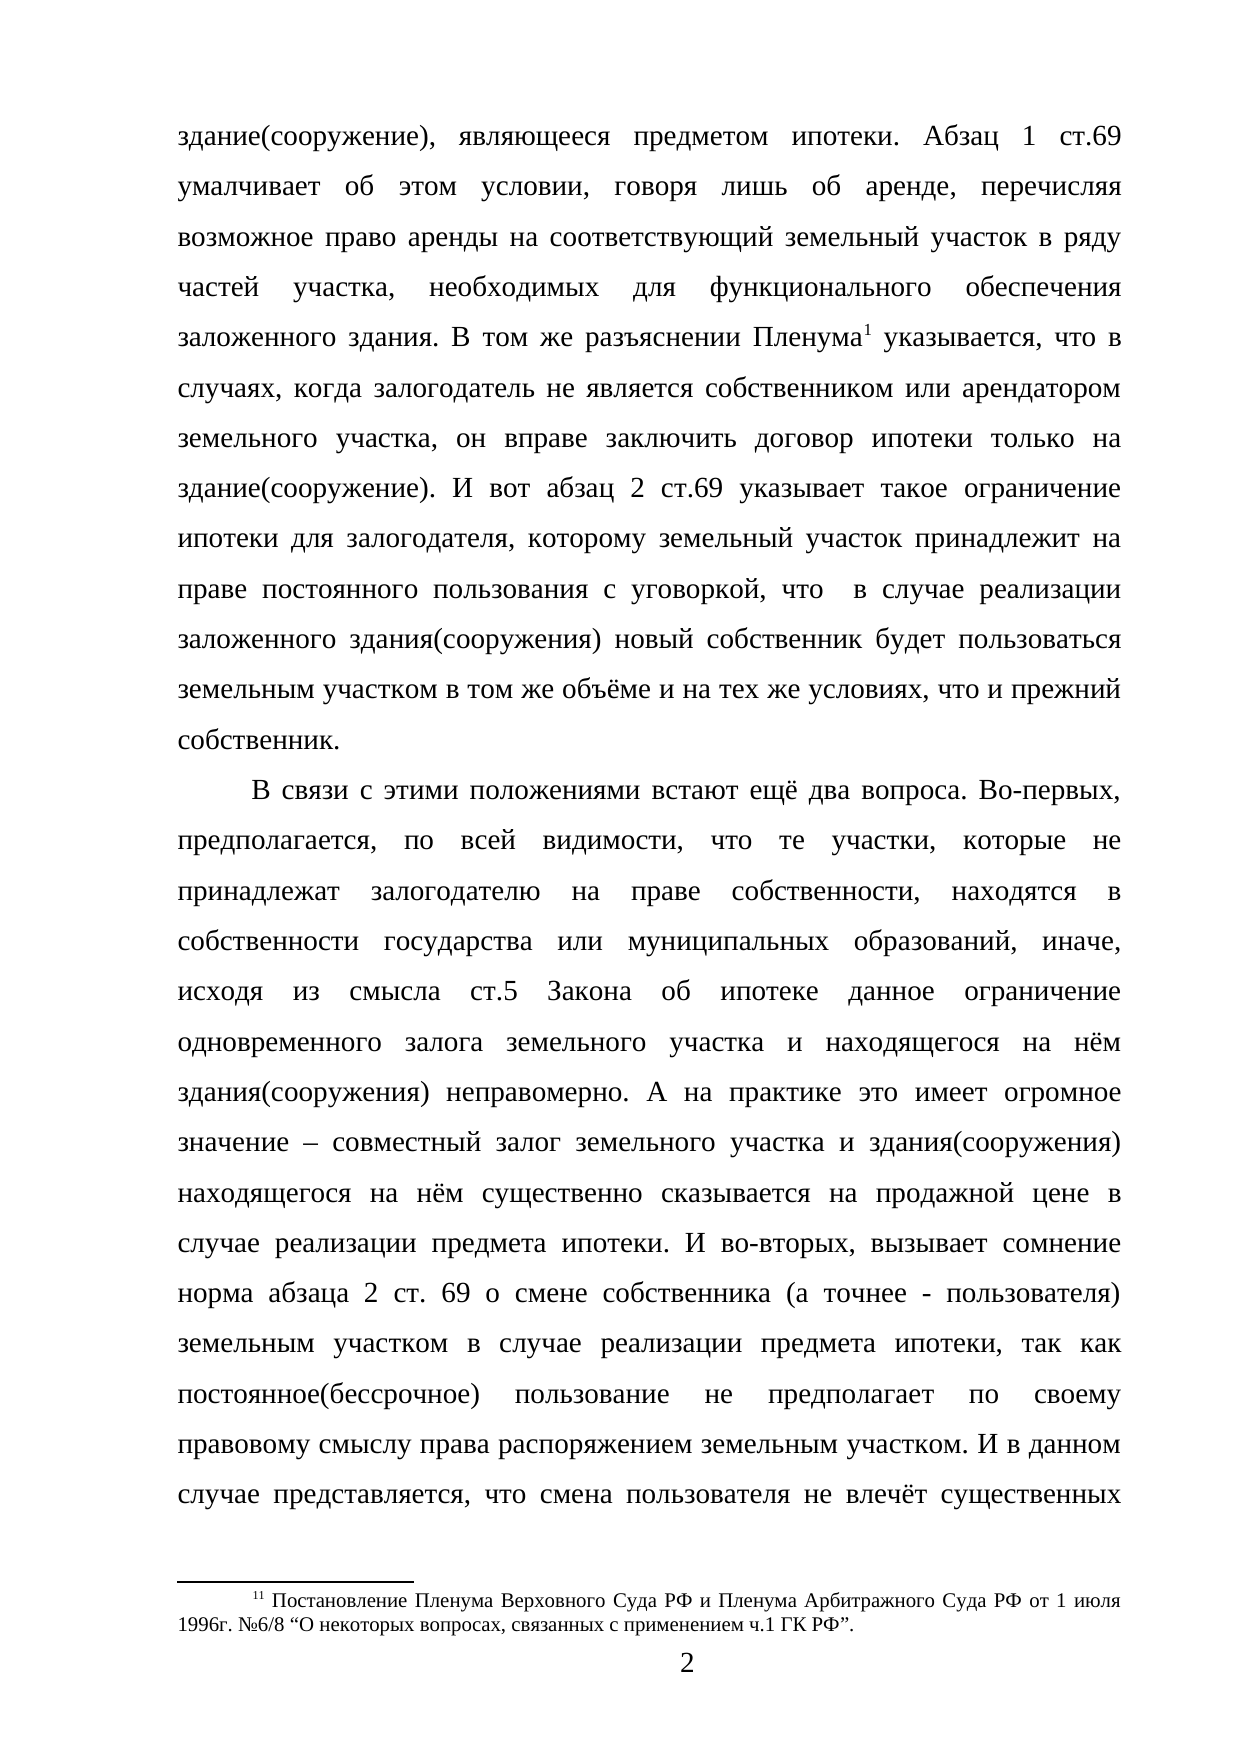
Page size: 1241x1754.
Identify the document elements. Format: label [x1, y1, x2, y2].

text [177, 118, 1122, 755]
text [177, 772, 1122, 1510]
